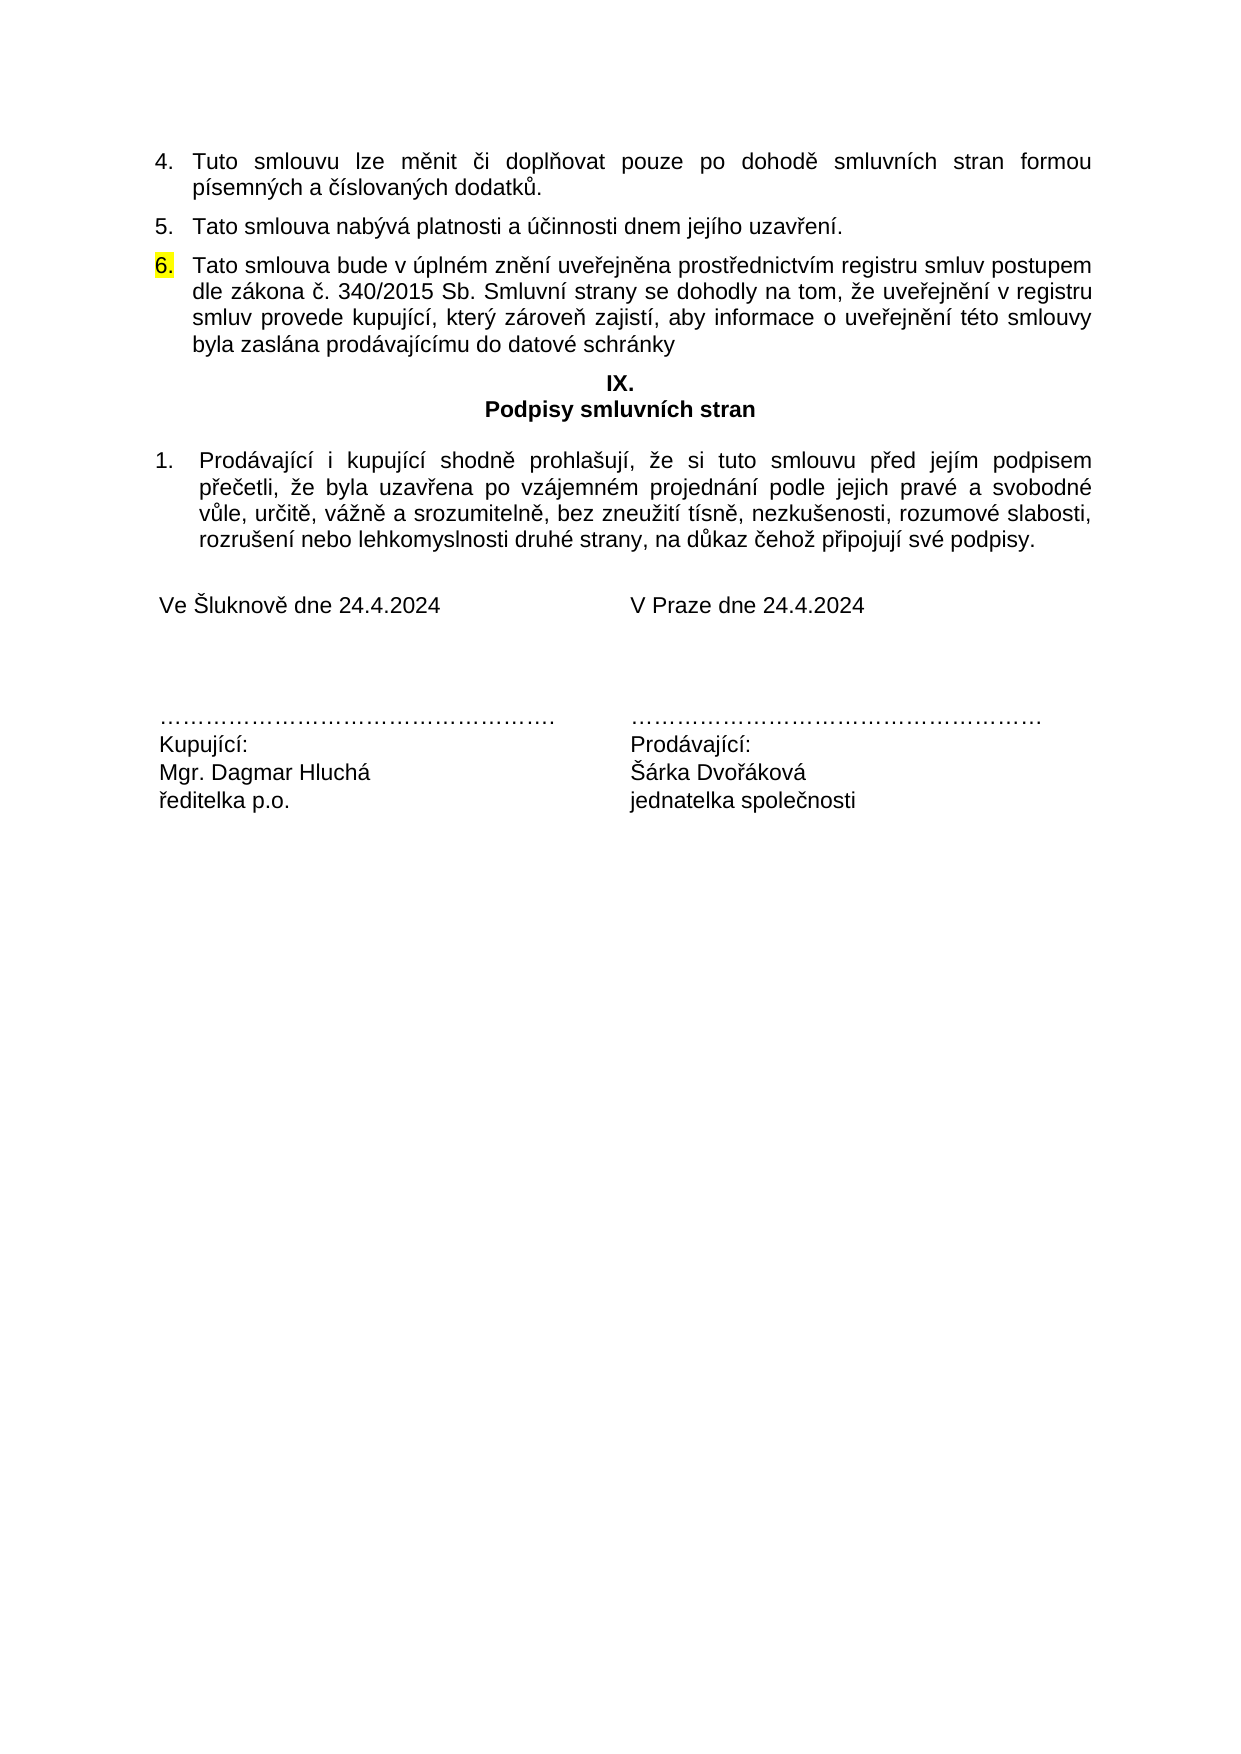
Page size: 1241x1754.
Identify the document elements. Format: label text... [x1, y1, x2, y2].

list Prodávající i kupující shodně prohlašují, že si tuto smlouvu před jejím podpisem přečetli, že byla uzavřena po vzájemném projednání podle jejich pravé a svobodné vůle, určitě, vážně a srozumitelně, bez zneužití tísně, nezkušenosti, rozumové slabosti, rozrušení nebo lehkomyslnosti druhé strany, na důkaz čehož připojují své podpisy. [155, 447, 1093, 553]
table_header V Praze dne 24.4.2024 [619, 592, 1093, 703]
list Tuto smlouvu lze měnit či doplňovat pouze po dohodě smluvních stran formou písemných a číslovaných dodatků. [154, 148, 1093, 200]
text IX. [148, 369, 1093, 396]
list Tato smlouva bude v úplném znění uveřejněna prostřednictvím registru smluv postupem dle zákona č. 340/2015 Sb. Smluvní strany se dohodly na tom, že uveřejnění v registru smluv provede kupující, který zároveň zajistí, aby informace o uveřejnění této smlouvy byla zaslána prodávajícímu do datové schránky [154, 252, 1093, 357]
table_cell ……………………………………………. [148, 703, 619, 731]
text Podpisy smluvních stran [148, 396, 1093, 422]
table_cell Prodávající: Šárka Dvořáková jednatelka společnosti [619, 731, 1093, 899]
table_cell Kupující: Mgr. Dagmar Hluchá ředitelka p.o. [148, 731, 619, 899]
table_header Ve Šluknově dne 24.4.2024 [148, 592, 619, 703]
table_cell ……………………………………………… [619, 703, 1093, 731]
list Tato smlouva nabývá platnosti a účinnosti dnem jejího uzavření. [154, 213, 1093, 239]
